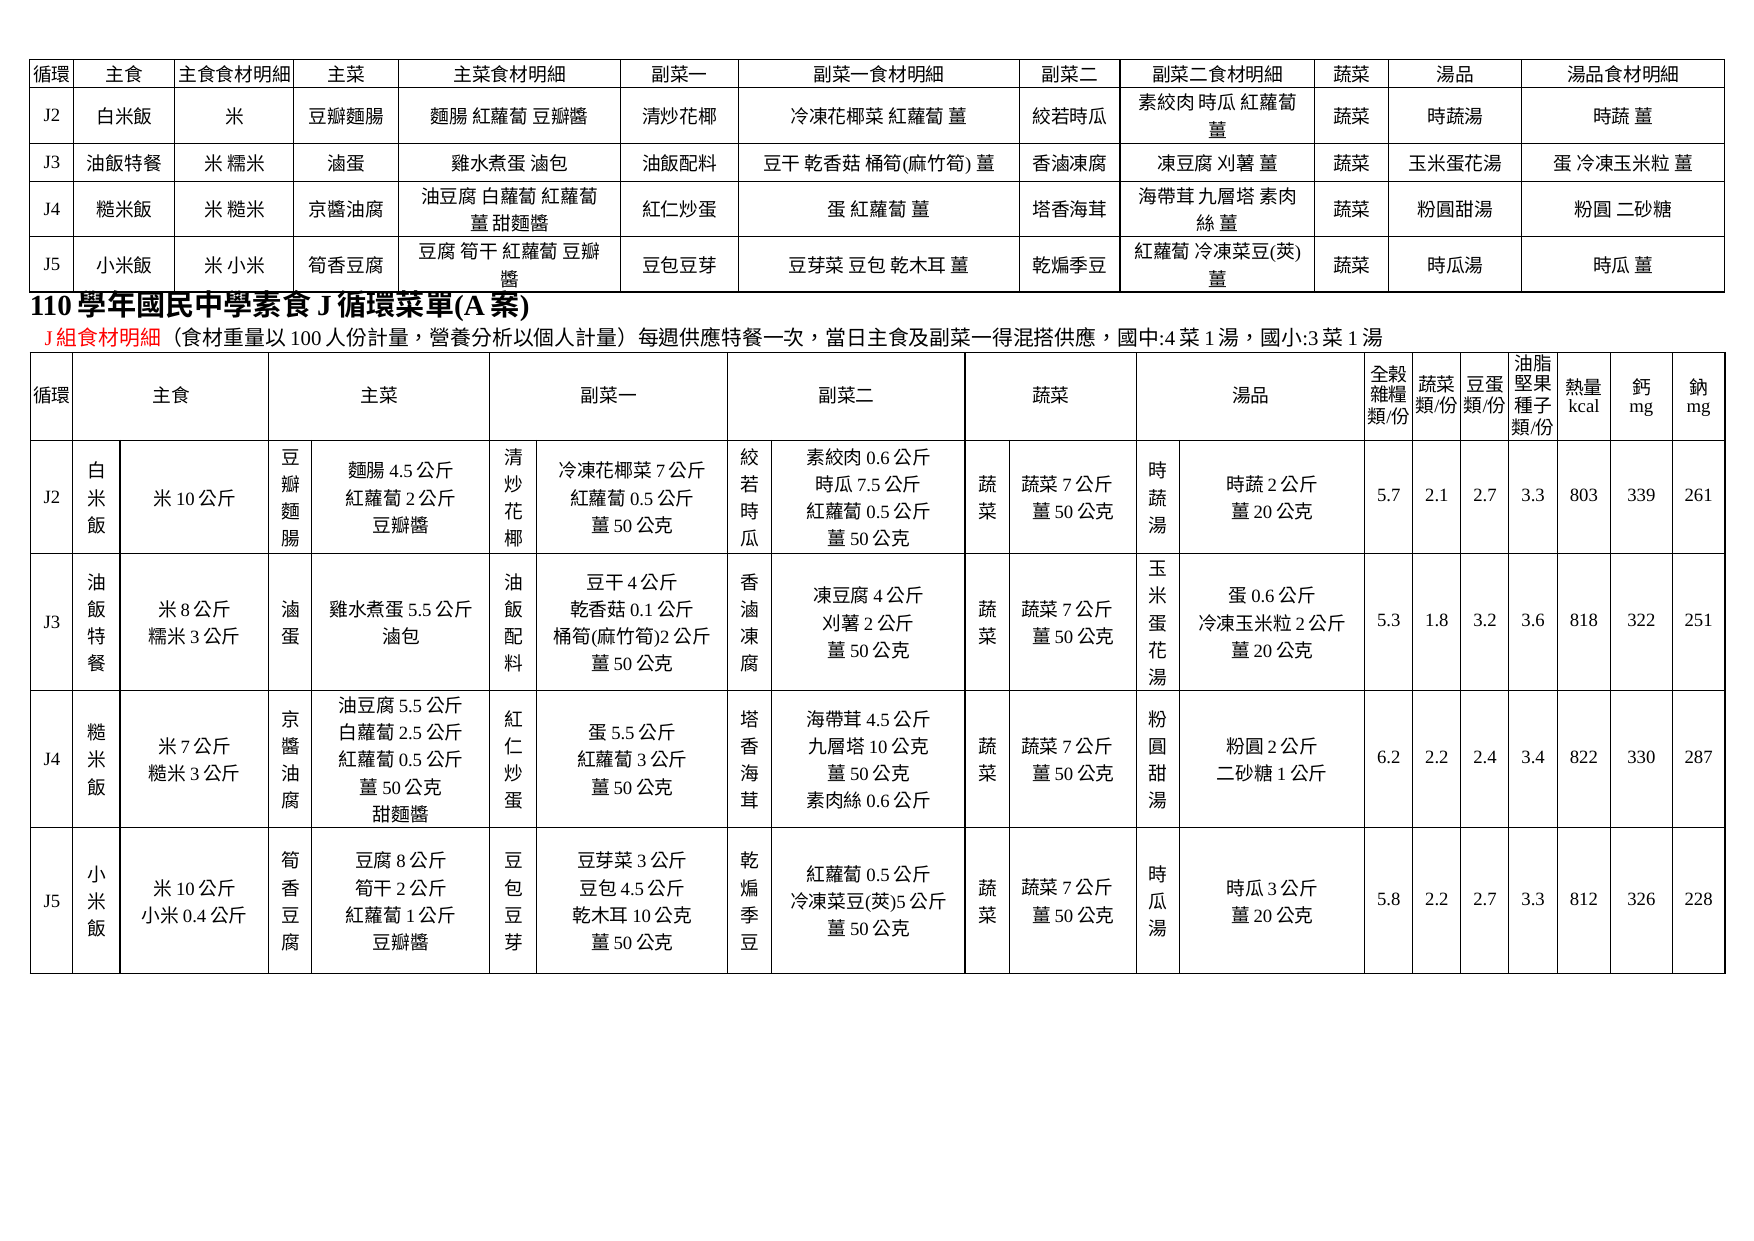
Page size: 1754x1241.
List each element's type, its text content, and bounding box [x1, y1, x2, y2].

table_cell 粉圓 二砂糖 [1522, 182, 1724, 236]
table_cell 塔香海茸 [728, 691, 771, 827]
table_cell 筍香豆腐 [269, 828, 311, 973]
table_cell 蔬菜7公斤 薑50公克 [1010, 828, 1136, 973]
table_header 豆蛋類/份 [1461, 353, 1508, 440]
table_cell 豆包豆芽 [490, 828, 536, 973]
table_cell 香滷凍腐 [1020, 144, 1119, 181]
table_cell 818 [1558, 554, 1610, 690]
table_header 全榖雜糧類/份 [1365, 353, 1412, 440]
table_cell 251 [1673, 554, 1724, 690]
table_cell 蔬菜7公斤 薑50公克 [1010, 691, 1136, 827]
table_cell 海帶茸4.5公斤 九層塔10公克 薑50公克 素肉絲0.6公斤 [772, 691, 964, 827]
table_cell 紅蘿蔔0.5公斤 冷凍菜豆(莢)5公斤 薑50公克 [772, 828, 964, 973]
table_header 主食 [74, 60, 174, 87]
table_cell 228 [1673, 828, 1724, 973]
table_header 副菜一 [490, 353, 727, 440]
table_cell 米10公斤 小米0.4公斤 [121, 828, 268, 973]
table_cell 蛋0.6公斤 冷凍玉米粒2公斤 薑20公克 [1180, 554, 1364, 690]
table_cell 滷蛋 [269, 554, 311, 690]
table_cell 麵腸4.5公斤 紅蘿蔔2公斤 豆瓣醬 [312, 441, 489, 553]
table_cell 豆腐8公斤 筍干2公斤 紅蘿蔔1公斤 豆瓣醬 [312, 828, 489, 973]
table_header 循環 [31, 353, 72, 440]
table_cell 凍豆腐4公斤 刈薯2公斤 薑50公克 [772, 554, 964, 690]
table_cell 油豆腐5.5公斤 白蘿蔔2.5公斤 紅蘿蔔0.5公斤 薑50公克 甜麵醬 [312, 691, 489, 827]
table_cell 蔬菜 [1315, 144, 1388, 181]
table_cell 3.3 [1509, 441, 1557, 553]
table_header 主菜食材明細 [399, 60, 620, 87]
table_cell 3.3 [1509, 828, 1557, 973]
table_cell 豆包豆芽 [621, 237, 738, 291]
table_cell 261 [1673, 441, 1724, 553]
table_cell 粉圓甜湯 [1389, 182, 1521, 236]
table_cell 米 小米 [175, 237, 293, 291]
table_cell 330 [1611, 691, 1672, 827]
table_cell 冷凍花椰菜 紅蘿蔔 薑 [739, 88, 1019, 142]
table_cell 豆芽菜3公斤 豆包4.5公斤 乾木耳10公克 薑50公克 [537, 828, 727, 973]
table_cell 2.2 [1413, 691, 1460, 827]
table_cell 糙米飯 [74, 182, 174, 236]
text J組食材明細（食材重量以100人份計量，營養分析以個人計量）每週供應特餐一次，當日主食及副菜一得混搭供應，國中:4菜1湯，國小:3菜1湯 [35, 322, 1724, 352]
table_cell 冷凍花椰菜7公斤 紅蘿蔔0.5公斤 薑50公克 [537, 441, 727, 553]
table_cell 油豆腐 白蘿蔔 紅蘿蔔 薑 甜麵醬 [399, 182, 620, 236]
table_cell 雞水煮蛋 滷包 [399, 144, 620, 181]
table_cell 米 糯米 [175, 144, 293, 181]
table_cell 蔬菜 [1315, 88, 1388, 142]
table_cell 蛋 冷凍玉米粒 薑 [1522, 144, 1724, 181]
table_cell 時瓜湯 [1389, 237, 1521, 291]
table_header 湯品 [1137, 353, 1364, 440]
table_cell 豆芽菜 豆包 乾木耳 薑 [739, 237, 1019, 291]
table_cell J4 [30, 182, 73, 236]
table_header 湯品 [1389, 60, 1521, 87]
table_cell 米8公斤 糯米3公斤 [121, 554, 268, 690]
table_cell 白米飯 [73, 441, 119, 553]
table_cell 5.7 [1365, 441, 1412, 553]
table_cell 油飯配料 [621, 144, 738, 181]
table_cell 塔香海茸 [1020, 182, 1119, 236]
table_cell 時蔬湯 [1137, 441, 1179, 553]
table_cell J2 [31, 441, 72, 553]
table_header 鈣 mg [1611, 353, 1672, 440]
table_cell 海帶茸 九層塔 素肉絲 薑 [1121, 182, 1314, 236]
table_cell 京醬油腐 [294, 182, 398, 236]
table_cell 油飯特餐 [74, 144, 174, 181]
table_cell 812 [1558, 828, 1610, 973]
table_cell 蔬菜 [966, 691, 1009, 827]
table_cell 322 [1611, 554, 1672, 690]
table_cell 乾煸季豆 [1020, 237, 1119, 291]
table_cell 紅仁炒蛋 [490, 691, 536, 827]
table_header 副菜一 [621, 60, 738, 87]
table_cell 粉圓2公斤 二砂糖1公斤 [1180, 691, 1364, 827]
table_cell 822 [1558, 691, 1610, 827]
table_cell 粉圓甜湯 [1137, 691, 1179, 827]
table_cell J5 [30, 237, 73, 291]
table_cell 玉米蛋花湯 [1137, 554, 1179, 690]
table_cell 2.2 [1413, 828, 1460, 973]
table_cell 5.3 [1365, 554, 1412, 690]
table_header 主食 [73, 353, 268, 440]
table_header 湯品食材明細 [1522, 60, 1724, 87]
text 110學年國民中學素食J循環菜單(A案) [29, 293, 1724, 322]
table_cell 乾煸季豆 [728, 828, 771, 973]
table_cell 紅蘿蔔 冷凍菜豆(莢) 薑 [1121, 237, 1314, 291]
table_header 主菜 [269, 353, 489, 440]
table_cell 時瓜 薑 [1522, 237, 1724, 291]
table_cell 豆干 乾香菇 桶筍(麻竹筍) 薑 [739, 144, 1019, 181]
table_header 副菜二 [728, 353, 964, 440]
table_cell 凍豆腐 刈薯 薑 [1121, 144, 1314, 181]
table_cell 糙米飯 [73, 691, 119, 827]
table_cell 清炒花椰 [621, 88, 738, 142]
table_cell 筍香豆腐 [294, 237, 398, 291]
table_cell 339 [1611, 441, 1672, 553]
table_header 副菜一食材明細 [739, 60, 1019, 87]
table_cell 蔬菜 [1315, 182, 1388, 236]
table_cell 蔬菜 [966, 441, 1009, 553]
table_cell 油飯配料 [490, 554, 536, 690]
table_header 鈉 mg [1673, 353, 1724, 440]
table_cell 絞若時瓜 [1020, 88, 1119, 142]
table_cell 素絞肉 時瓜 紅蘿蔔 薑 [1121, 88, 1314, 142]
table_cell 小米飯 [73, 828, 119, 973]
table_cell 麵腸 紅蘿蔔 豆瓣醬 [399, 88, 620, 142]
table_cell J2 [30, 88, 73, 142]
table_header 蔬菜 [966, 353, 1136, 440]
table_cell 白米飯 [74, 88, 174, 142]
table_cell 2.7 [1461, 828, 1508, 973]
table_cell J3 [31, 554, 72, 690]
table_cell 米10公斤 [121, 441, 268, 553]
table_cell 滷蛋 [294, 144, 398, 181]
table_cell 豆干4公斤 乾香菇0.1公斤 桶筍(麻竹筍)2公斤 薑50公克 [537, 554, 727, 690]
table_cell 326 [1611, 828, 1672, 973]
table_cell 豆瓣麵腸 [269, 441, 311, 553]
table_header 副菜二食材明細 [1121, 60, 1314, 87]
table_cell 2.4 [1461, 691, 1508, 827]
table_cell 京醬油腐 [269, 691, 311, 827]
table_cell 蔬菜7公斤 薑50公克 [1010, 441, 1136, 553]
table_cell 時蔬湯 [1389, 88, 1521, 142]
table_header 主菜 [294, 60, 398, 87]
table_cell 豆瓣麵腸 [294, 88, 398, 142]
table_cell 時瓜湯 [1137, 828, 1179, 973]
table_cell 蔬菜 [966, 554, 1009, 690]
table_cell 6.2 [1365, 691, 1412, 827]
table_cell 3.2 [1461, 554, 1508, 690]
table_header 油脂堅果種子類/份 [1509, 353, 1557, 440]
table_header 熱量 kcal [1558, 353, 1610, 440]
table_cell J4 [31, 691, 72, 827]
table_cell 雞水煮蛋5.5公斤 滷包 [312, 554, 489, 690]
table_cell 蛋5.5公斤 紅蘿蔔3公斤 薑50公克 [537, 691, 727, 827]
table_cell 時蔬 薑 [1522, 88, 1724, 142]
table_cell 1.8 [1413, 554, 1460, 690]
table_cell 287 [1673, 691, 1724, 827]
table_cell 豆腐 筍干 紅蘿蔔 豆瓣醬 [399, 237, 620, 291]
table_cell 小米飯 [74, 237, 174, 291]
table_header 蔬菜類/份 [1413, 353, 1460, 440]
table_cell 清炒花椰 [490, 441, 536, 553]
table_cell 玉米蛋花湯 [1389, 144, 1521, 181]
table_cell J3 [30, 144, 73, 181]
table_cell 時瓜3公斤 薑20公克 [1180, 828, 1364, 973]
table_cell 蛋 紅蘿蔔 薑 [739, 182, 1019, 236]
table_cell 時蔬2公斤 薑20公克 [1180, 441, 1364, 553]
table_header 主食食材明細 [175, 60, 293, 87]
table_header 循環 [30, 60, 73, 87]
table_cell 紅仁炒蛋 [621, 182, 738, 236]
table_header 蔬菜 [1315, 60, 1388, 87]
table_cell 3.6 [1509, 554, 1557, 690]
table_cell 803 [1558, 441, 1610, 553]
table_cell 蔬菜 [966, 828, 1009, 973]
table_cell 5.8 [1365, 828, 1412, 973]
table_cell J5 [31, 828, 72, 973]
table_cell 米7公斤 糙米3公斤 [121, 691, 268, 827]
table_cell 蔬菜 [1315, 237, 1388, 291]
table_cell 2.7 [1461, 441, 1508, 553]
table_cell 3.4 [1509, 691, 1557, 827]
table_cell 米 糙米 [175, 182, 293, 236]
table_cell 絞若時瓜 [728, 441, 771, 553]
table_cell 米 [175, 88, 293, 142]
table_cell 素絞肉0.6公斤 時瓜7.5公斤 紅蘿蔔0.5公斤 薑50公克 [772, 441, 964, 553]
table_cell 香滷凍腐 [728, 554, 771, 690]
table_cell 2.1 [1413, 441, 1460, 553]
table_header 副菜二 [1020, 60, 1119, 87]
table_cell 油飯特餐 [73, 554, 119, 690]
table_cell 蔬菜7公斤 薑50公克 [1010, 554, 1136, 690]
